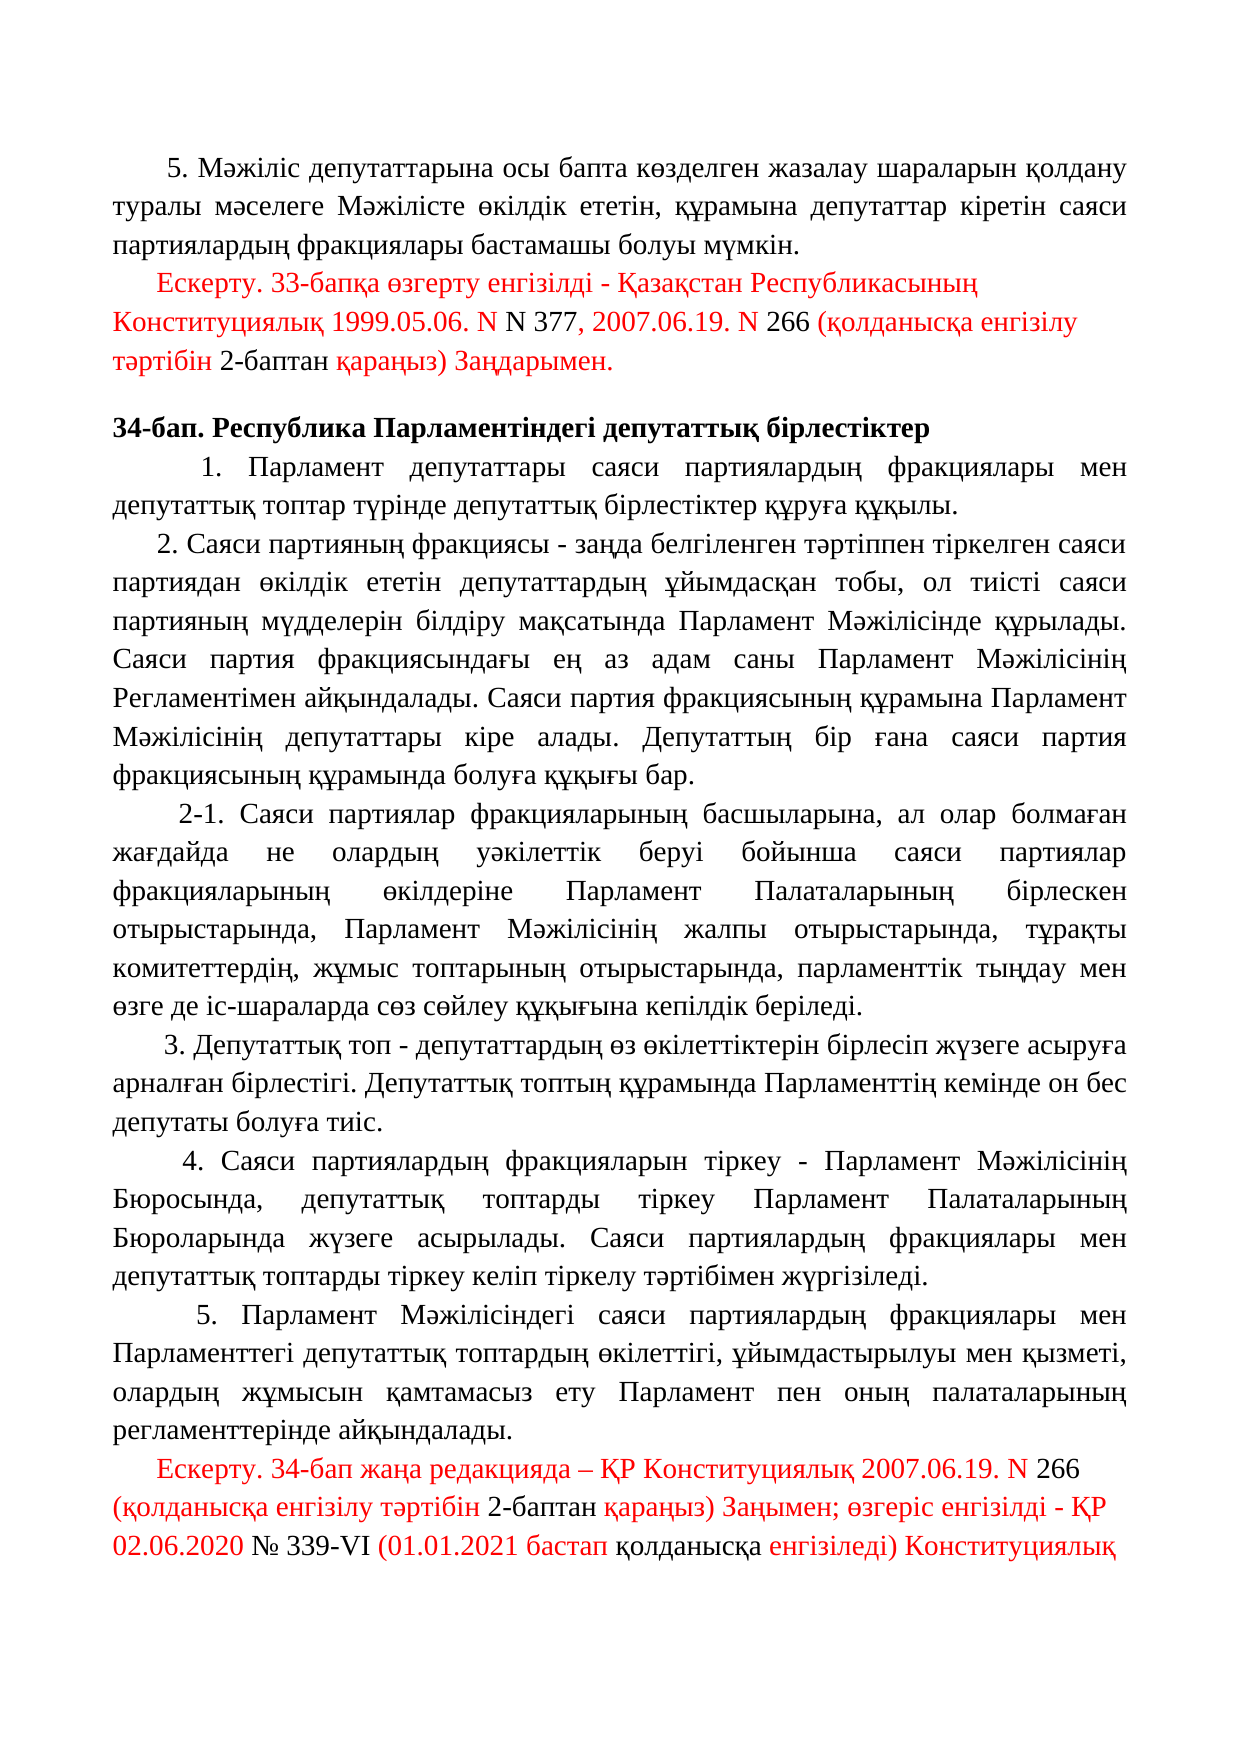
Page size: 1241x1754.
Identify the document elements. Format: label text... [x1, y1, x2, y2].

text 34-бап. Республика Парламентiндегi депутаттық бiрлестiктер [112, 410, 1128, 444]
text 2. Саяси партияның фракциясы - заңда белгіленген тәртіппен тіркелген саяси партиядан өкілдік ететін депутаттардың ұйымдасқан тобы, ол тиісті саяси партияның мүдделерін білдіру мақсатында Парламент Мәжілісінде құрылады. Саяси партия фракциясындағы ең аз адам саны Парламент Мәжілісінің Регламентімен айқындалады. Саяси партия фракциясының құрамына Парламент Мәжілісінің депутаттары кіре алады. Депутаттың бір ғана саяси партия фракциясының құрамында болуға құқығы бар. [112, 526, 1128, 791]
text 3. Депутаттық топ - депутаттардың өз өкілеттіктерін бірлесіп жүзеге асыруға арналған бірлестігі. Депутаттық топтың құрамында Парламенттің кемінде он бес депутаты болуға тиіс. [112, 1027, 1128, 1138]
text 5. Парламент Мәжілісіндегі саяси партиялардың фракциялары мен Парламенттегі депутаттық топтардың өкілеттігі, ұйымдастырылуы мен қызметі, олардың жұмысын қамтамасыз ету Парламент пен оның палаталарының регламенттерінде айқындалады. [112, 1297, 1128, 1446]
text 5. Мәжіліс депутаттарына осы бапта көзделген жазалау шараларын қолдану туралы мәселеге Мәжілісте өкілдік ететін, құрамына депутаттар кіретін саяси партиялардың фракциялары бастамашы болуы мүмкін. [112, 150, 1128, 261]
text 4. Саяси партиялардың фракцияларын тіркеу - Парламент Мәжілісінің Бюросында, депутаттық топтарды тіркеу Парламент Палаталарының Бюроларында жүзеге асырылады. Саяси партиялардың фракциялары мен депутаттық топтарды тіркеу келіп тіркелу тәртібімен жүргізіледі. [112, 1143, 1128, 1292]
text Ескерту. 33-бапқа өзгерту енгізілді - Қазақстан Республикасының Конституциялық 1999.05.06. N N 377, 2007.06.19. N 266 (қолданысқа енгізілу тәртібін 2-баптан қараңыз) Заңдарымен. [112, 266, 1128, 406]
text 2-1. Саяси партиялар фракцияларының басшыларына, ал олар болмаған жағдайда не олардың уәкілеттік беруі бойынша саяси партиялар фракцияларының өкілдеріне Парламент Палаталарының бірлескен отырыстарында, Парламент Мәжілісінің жалпы отырыстарында, тұрақты комитеттердің, жұмыс топтарының отырыстарында, парламенттік тыңдау мен өзге де іс-шараларда сөз сөйлеу құқығына кепілдік беріледі. [112, 796, 1128, 1022]
text 1. Парламент депутаттары саяси партиялардың фракциялары мен депутаттық топтар түрінде депутаттық бірлестіктер құруға құқылы. [112, 449, 1128, 521]
